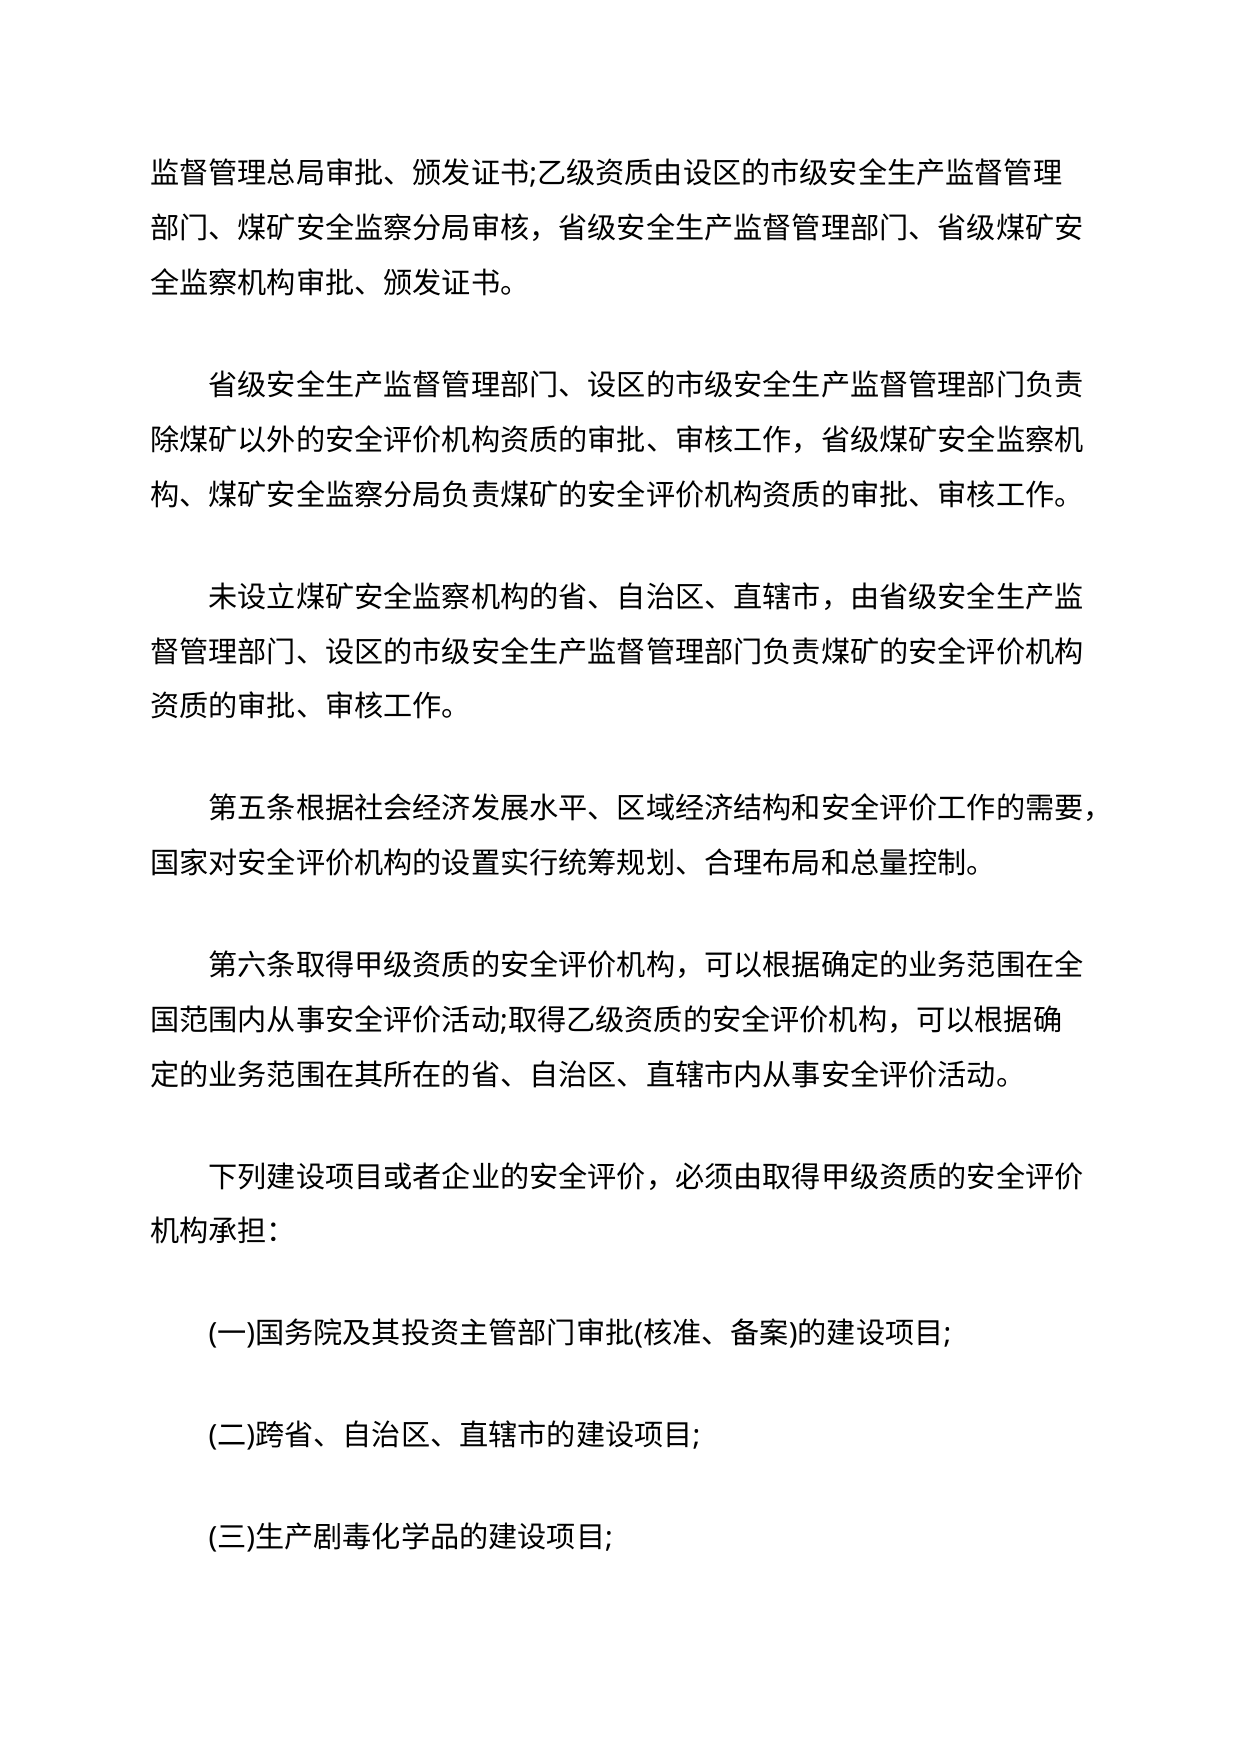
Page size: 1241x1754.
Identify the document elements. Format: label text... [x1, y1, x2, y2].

text 下列建设项目或者企业的安全评价，必须由取得甲级资质的安全评价机构承担： [150, 1153, 1090, 1250]
text (二)跨省、自治区、直辖市的建设项目; [150, 1412, 1090, 1454]
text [150, 150, 1090, 302]
text 未设立煤矿安全监察机构的省、自治区、直辖市，由省级安全生产监督管理部门、设区的市级安全生产监督管理部门负责煤矿的安全评价机构资质的审批、审核工作。 [150, 573, 1090, 725]
text (三)生产剧毒化学品的建设项目; [150, 1514, 1090, 1556]
text 第五条根据社会经济发展水平、区域经济结构和安全评价工作的需要，国家对安全评价机构的设置实行统筹规划、合理布局和总量控制。 [150, 785, 1090, 882]
text (一)国务院及其投资主管部门审批(核准、备案)的建设项目; [150, 1310, 1090, 1352]
text 省级安全生产监督管理部门、设区的市级安全生产监督管理部门负责除煤矿以外的安全评价机构资质的审批、审核工作，省级煤矿安全监察机构、煤矿安全监察分局负责煤矿的安全评价机构资质的审批、审核工作。 [150, 362, 1090, 514]
text 第六条取得甲级资质的安全评价机构，可以根据确定的业务范围在全国范围内从事安全评价活动;取得乙级资质的安全评价机构，可以根据确定的业务范围在其所在的省、自治区、直辖市内从事安全评价活动。 [150, 941, 1090, 1094]
